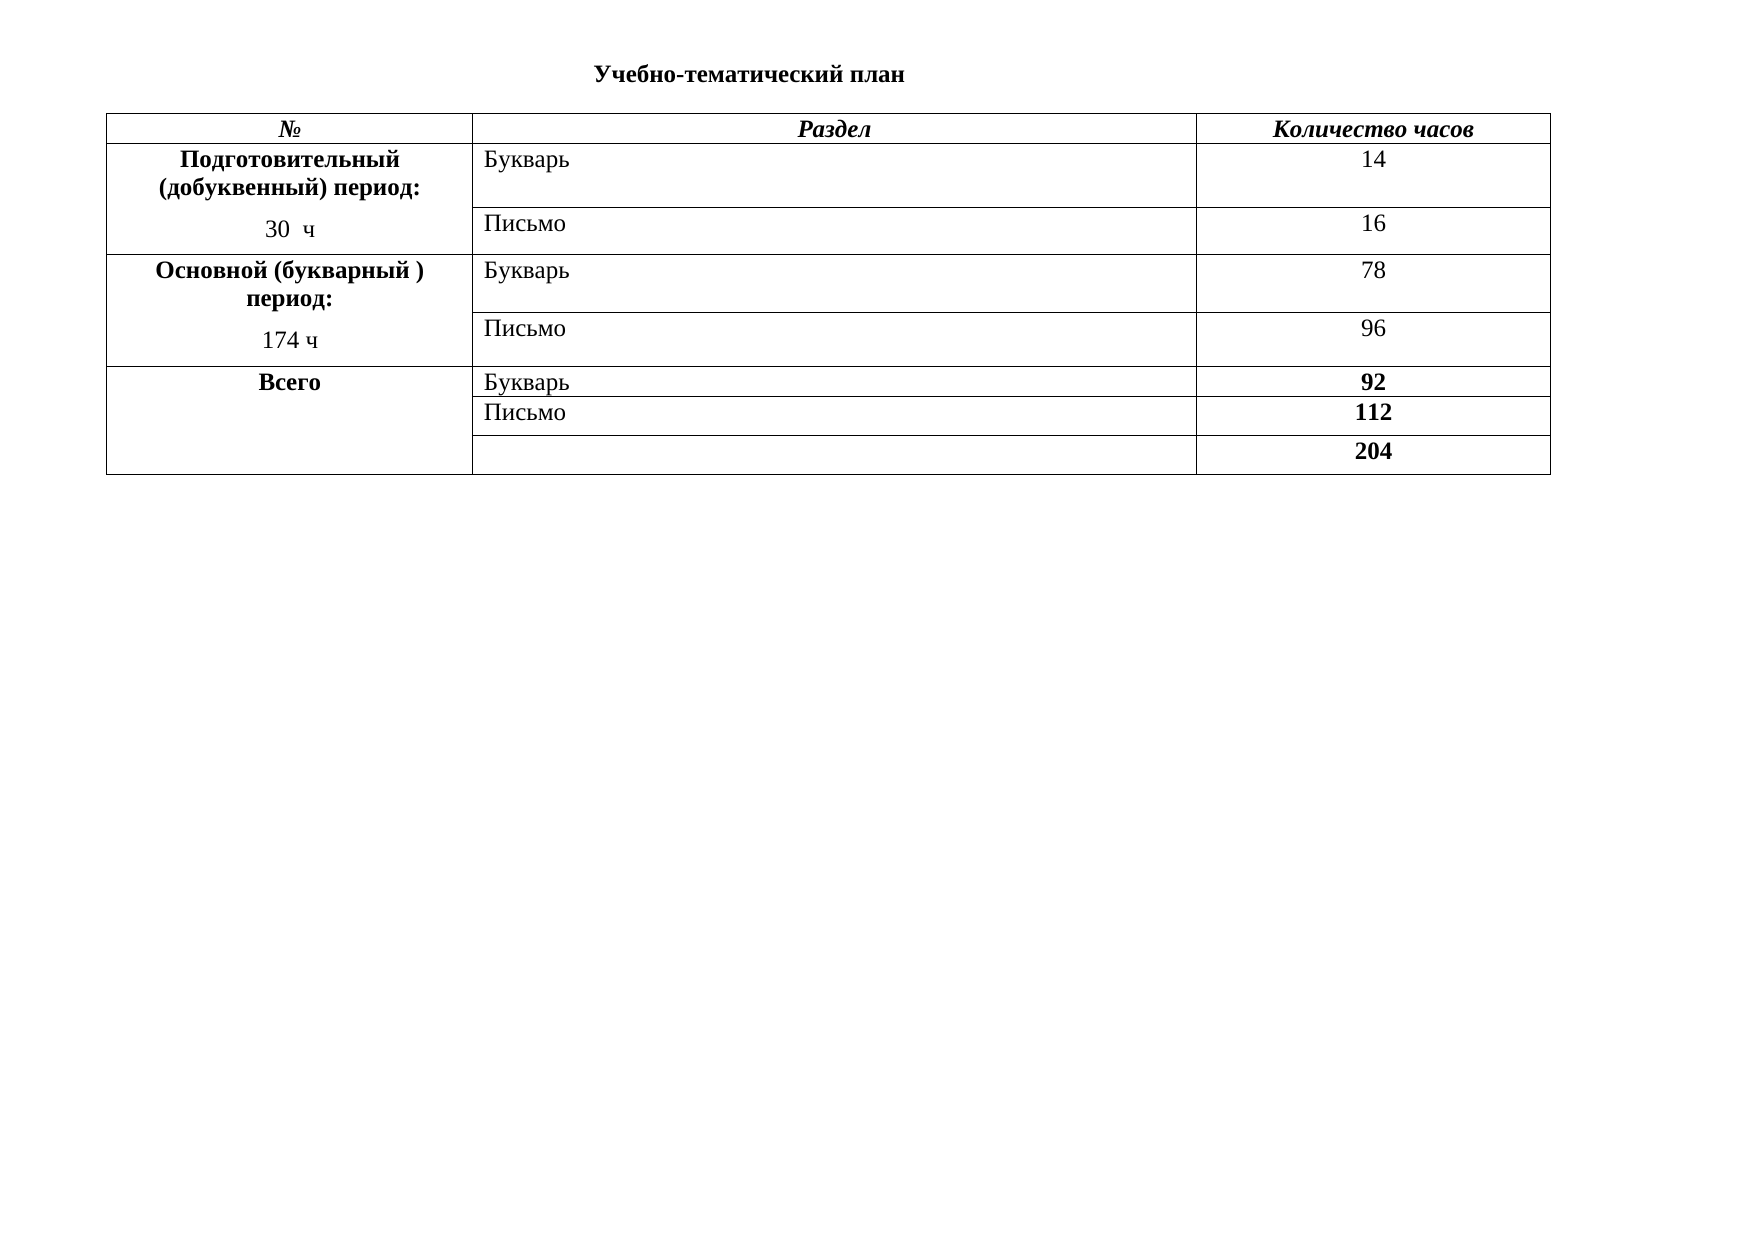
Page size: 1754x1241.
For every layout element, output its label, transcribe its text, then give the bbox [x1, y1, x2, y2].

table_cell 16 [1197, 208, 1550, 254]
text Учебно-тематический план [118, 59, 1636, 88]
table_cell Всего [107, 367, 472, 474]
table_cell Букварь [473, 255, 1196, 312]
table_cell 92 [1197, 367, 1550, 396]
table_cell Букварь [473, 144, 1196, 207]
table_cell 14 [1197, 144, 1550, 207]
table_header № [107, 114, 472, 143]
table_cell Подготовительный (добуквенный) период: 30 ч [107, 144, 472, 254]
table_cell 78 [1197, 255, 1550, 312]
table_cell 112 [1197, 397, 1550, 435]
table_cell [473, 436, 1196, 474]
table_cell Письмо [473, 208, 1196, 254]
table_cell Письмо [473, 313, 1196, 366]
table_cell Букварь [473, 367, 1196, 396]
table_header Количество часов [1197, 114, 1550, 143]
table_cell 204 [1197, 436, 1550, 474]
table_cell 96 [1197, 313, 1550, 366]
table_cell Основной (букварный ) период: 174 ч [107, 255, 472, 366]
table_header Раздел [473, 114, 1196, 143]
table_cell Письмо [473, 397, 1196, 435]
